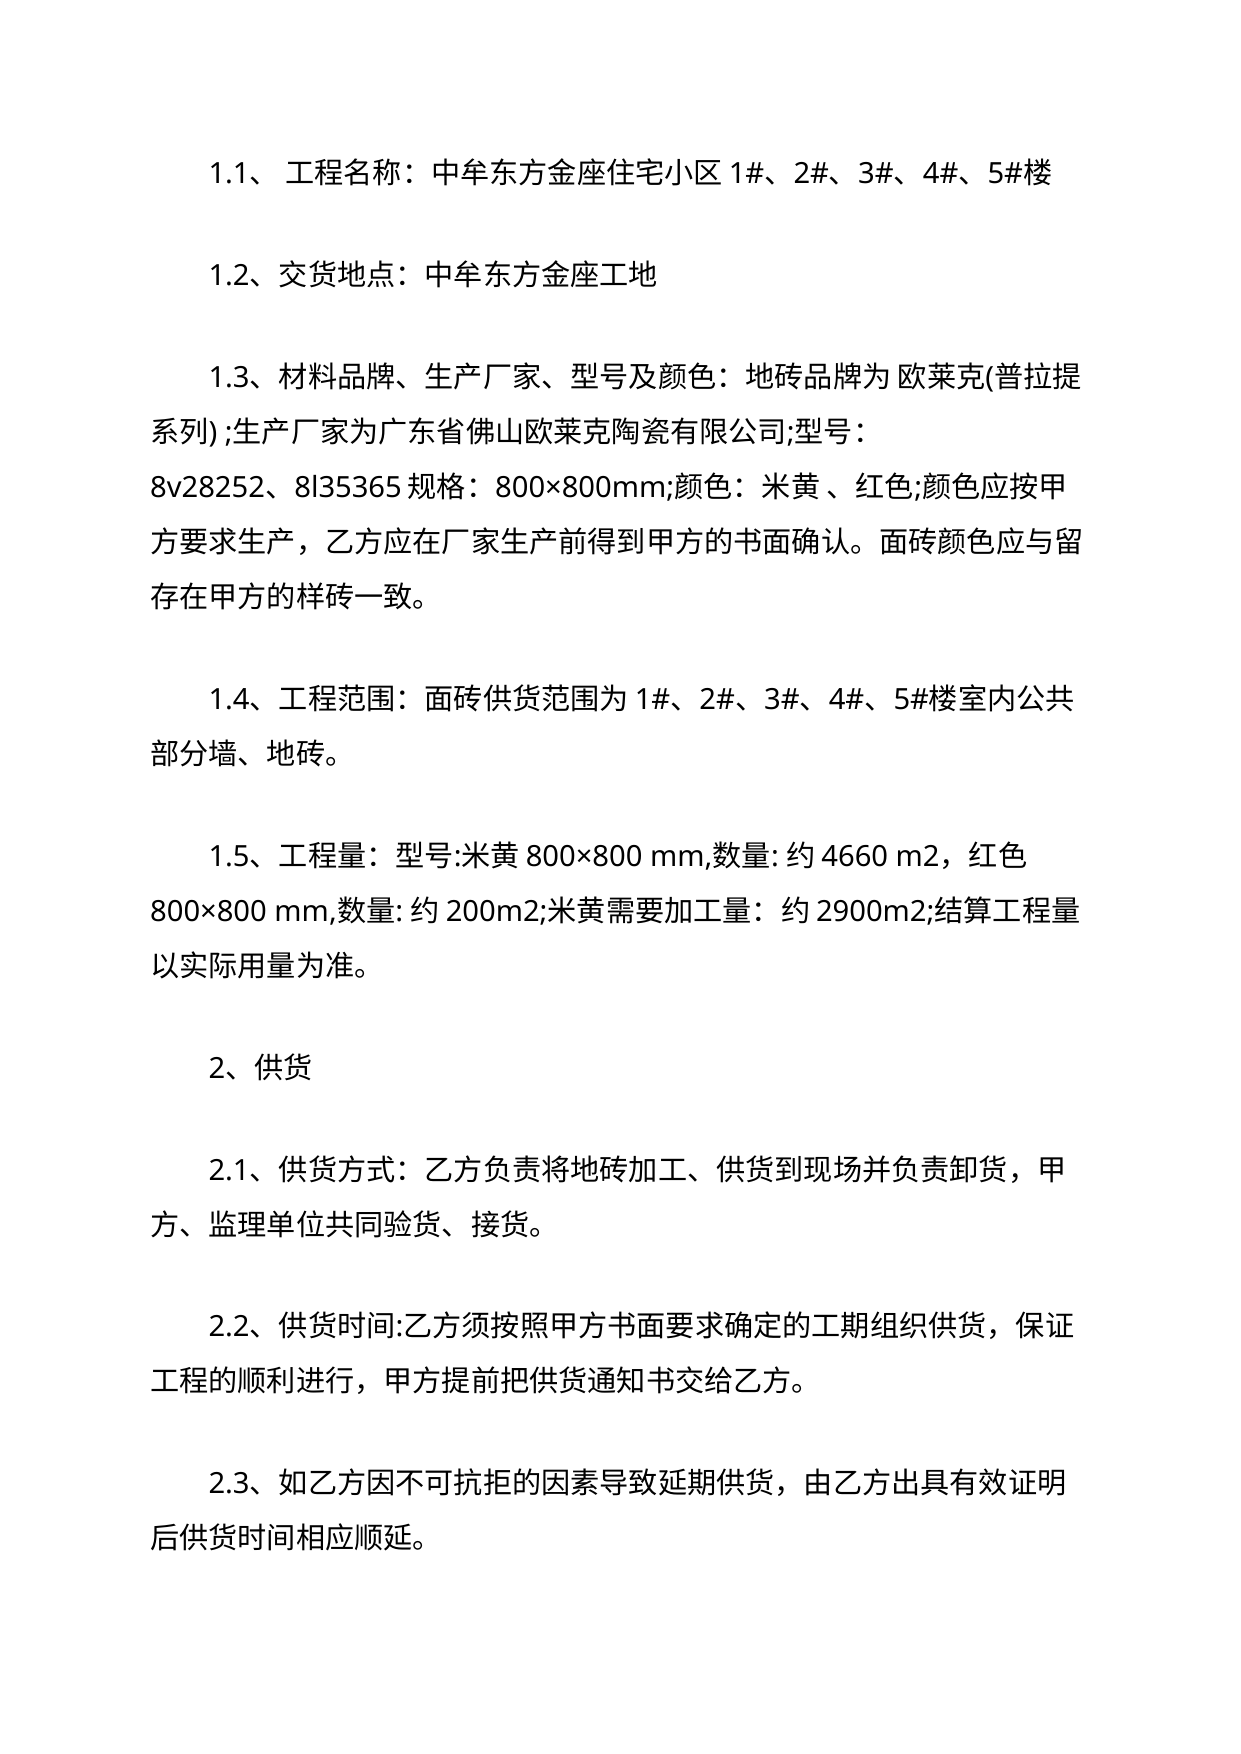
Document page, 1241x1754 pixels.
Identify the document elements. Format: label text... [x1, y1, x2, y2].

text 1.5、工程量：型号:米黄800×800 mm,数量: 约4660 m2，红色800×800 mm,数量: 约200m2;米黄需要加工量：约2900m2;结算工程量以实际用量为准。 [150, 832, 1090, 985]
text 2.2、供货时间:乙方须按照甲方书面要求确定的工期组织供货，保证工程的顺利进行，甲方提前把供货通知书交给乙方。 [150, 1303, 1090, 1400]
text 1.3、材料品牌、生产厂家、型号及颜色：地砖品牌为 欧莱克(普拉提系列) ;生产厂家为广东省佛山欧莱克陶瓷有限公司;型号：8v28252、8l35365规格：800×800mm;颜色：米黄 、红色;颜色应按甲方要求生产，乙方应在厂家生产前得到甲方的书面确认。面砖颜色应与留存在甲方的样砖一致。 [150, 354, 1090, 616]
text 2、供货 [150, 1044, 1090, 1087]
text 1.1、 工程名称：中牟东方金座住宅小区1#、2#、3#、4#、5#楼 [150, 150, 1090, 192]
text 1.2、交货地点：中牟东方金座工地 [150, 252, 1090, 294]
text 1.4、工程范围：面砖供货范围为1#、2#、3#、4#、5#楼室内公共部分墙、地砖。 [150, 676, 1090, 773]
text 2.3、如乙方因不可抗拒的因素导致延期供货，由乙方出具有效证明后供货时间相应顺延。 [150, 1460, 1090, 1557]
text 2.1、供货方式：乙方负责将地砖加工、供货到现场并负责卸货，甲方、监理单位共同验货、接货。 [150, 1146, 1090, 1243]
